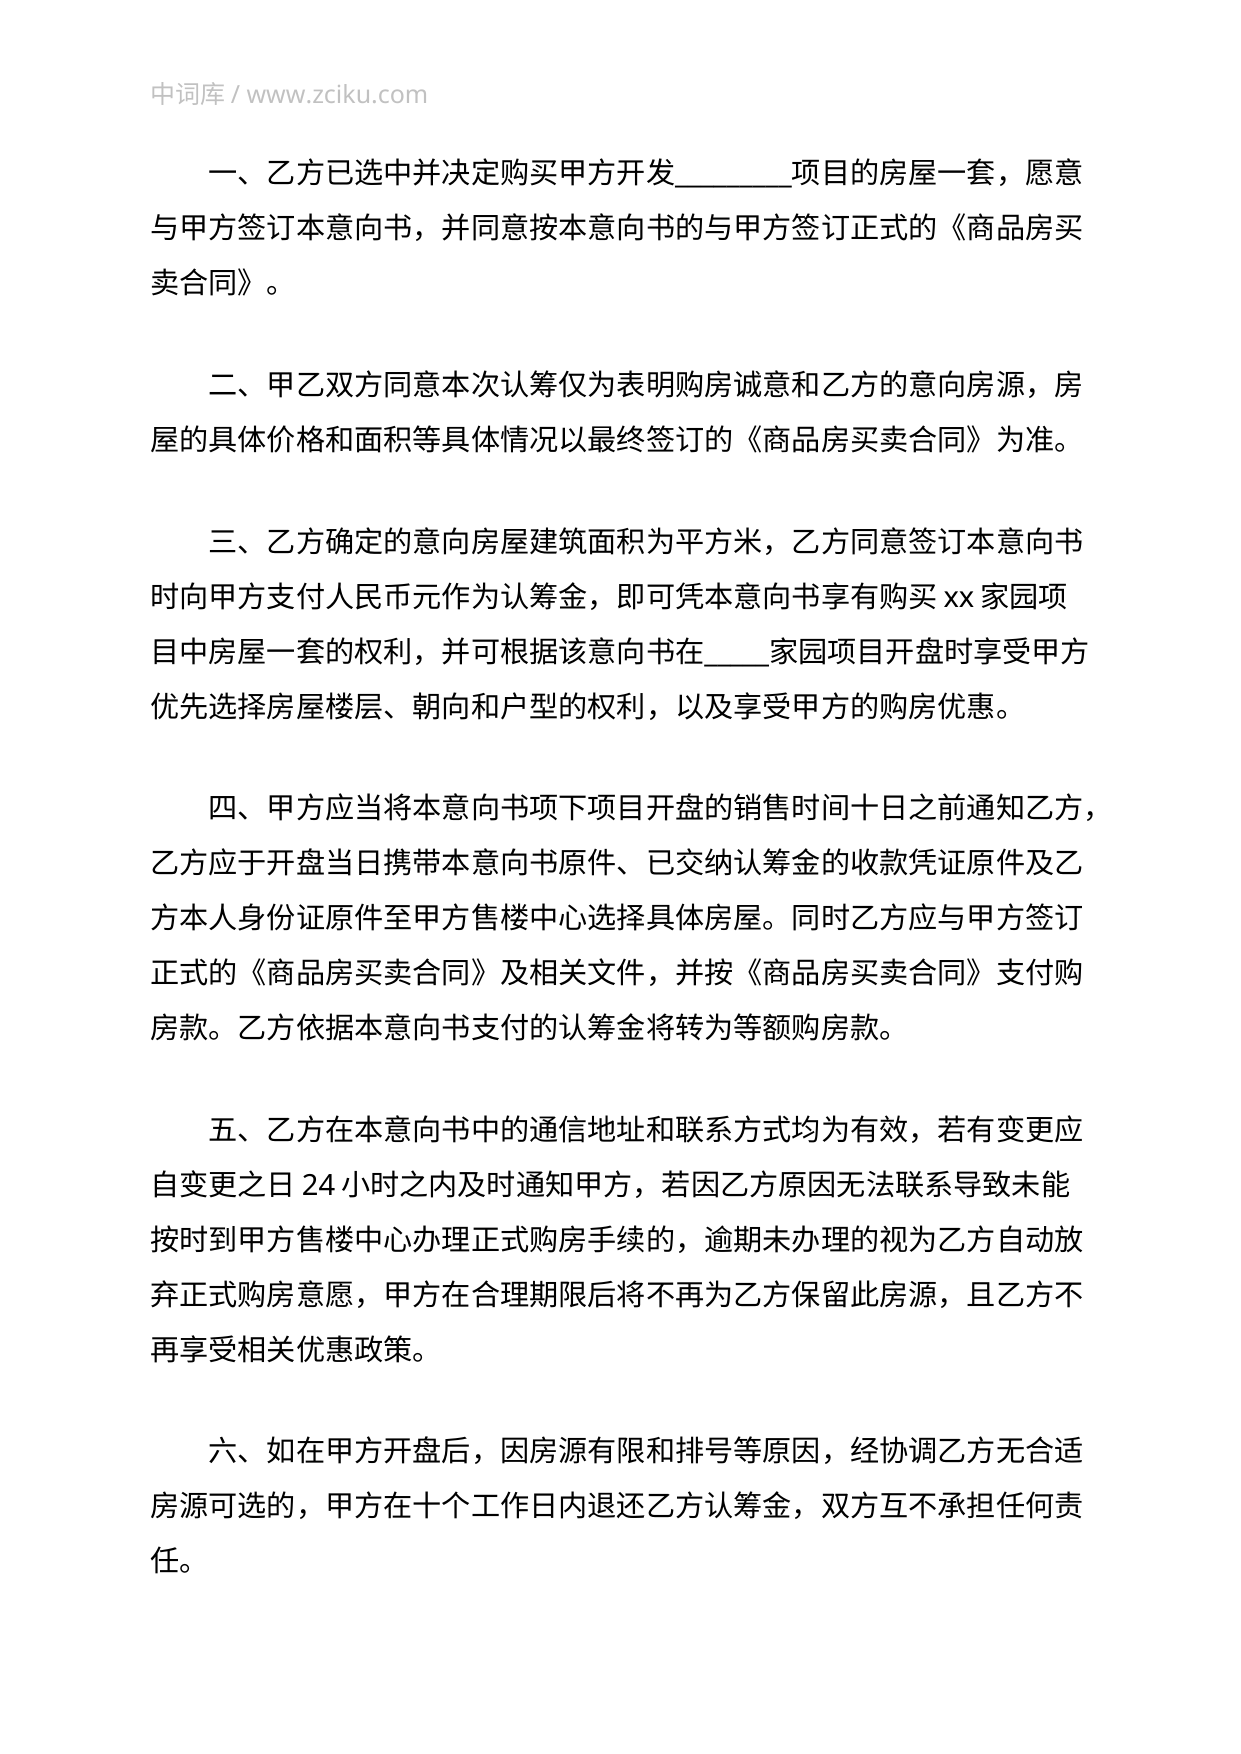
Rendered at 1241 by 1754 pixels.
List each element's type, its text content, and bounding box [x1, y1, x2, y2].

text 三、乙方确定的意向房屋建筑面积为平方米，乙方同意签订本意向书时向甲方支付人民币元作为认筹金，即可凭本意向书享有购买xx家园项目中房屋一套的权利，并可根据该意向书在_____家园项目开盘时享受甲方优先选择房屋楼层、朝向和户型的权利，以及享受甲方的购房优惠。 [150, 518, 1090, 726]
text 四、甲方应当将本意向书项下项目开盘的销售时间十日之前通知乙方，乙方应于开盘当日携带本意向书原件、已交纳认筹金的收款凭证原件及乙方本人身份证原件至甲方售楼中心选择具体房屋。同时乙方应与甲方签订正式的《商品房买卖合同》及相关文件，并按《商品房买卖合同》支付购房款。乙方依据本意向书支付的认筹金将转为等额购房款。 [150, 785, 1090, 1047]
text 五、乙方在本意向书中的通信地址和联系方式均为有效，若有变更应自变更之日24小时之内及时通知甲方，若因乙方原因无法联系导致未能按时到甲方售楼中心办理正式购房手续的，逾期未办理的视为乙方自动放弃正式购房意愿，甲方在合理期限后将不再为乙方保留此房源，且乙方不再享受相关优惠政策。 [150, 1106, 1090, 1368]
text 二、甲乙双方同意本次认筹仅为表明购房诚意和乙方的意向房源，房屋的具体价格和面积等具体情况以最终签订的《商品房买卖合同》为准。 [150, 362, 1090, 459]
text 一、乙方已选中并决定购买甲方开发_________项目的房屋一套，愿意与甲方签订本意向书，并同意按本意向书的与甲方签订正式的《商品房买卖合同》。 [150, 150, 1090, 302]
text 六、如在甲方开盘后，因房源有限和排号等原因，经协调乙方无合适房源可选的，甲方在十个工作日内退还乙方认筹金，双方互不承担任何责任。 [150, 1428, 1090, 1580]
